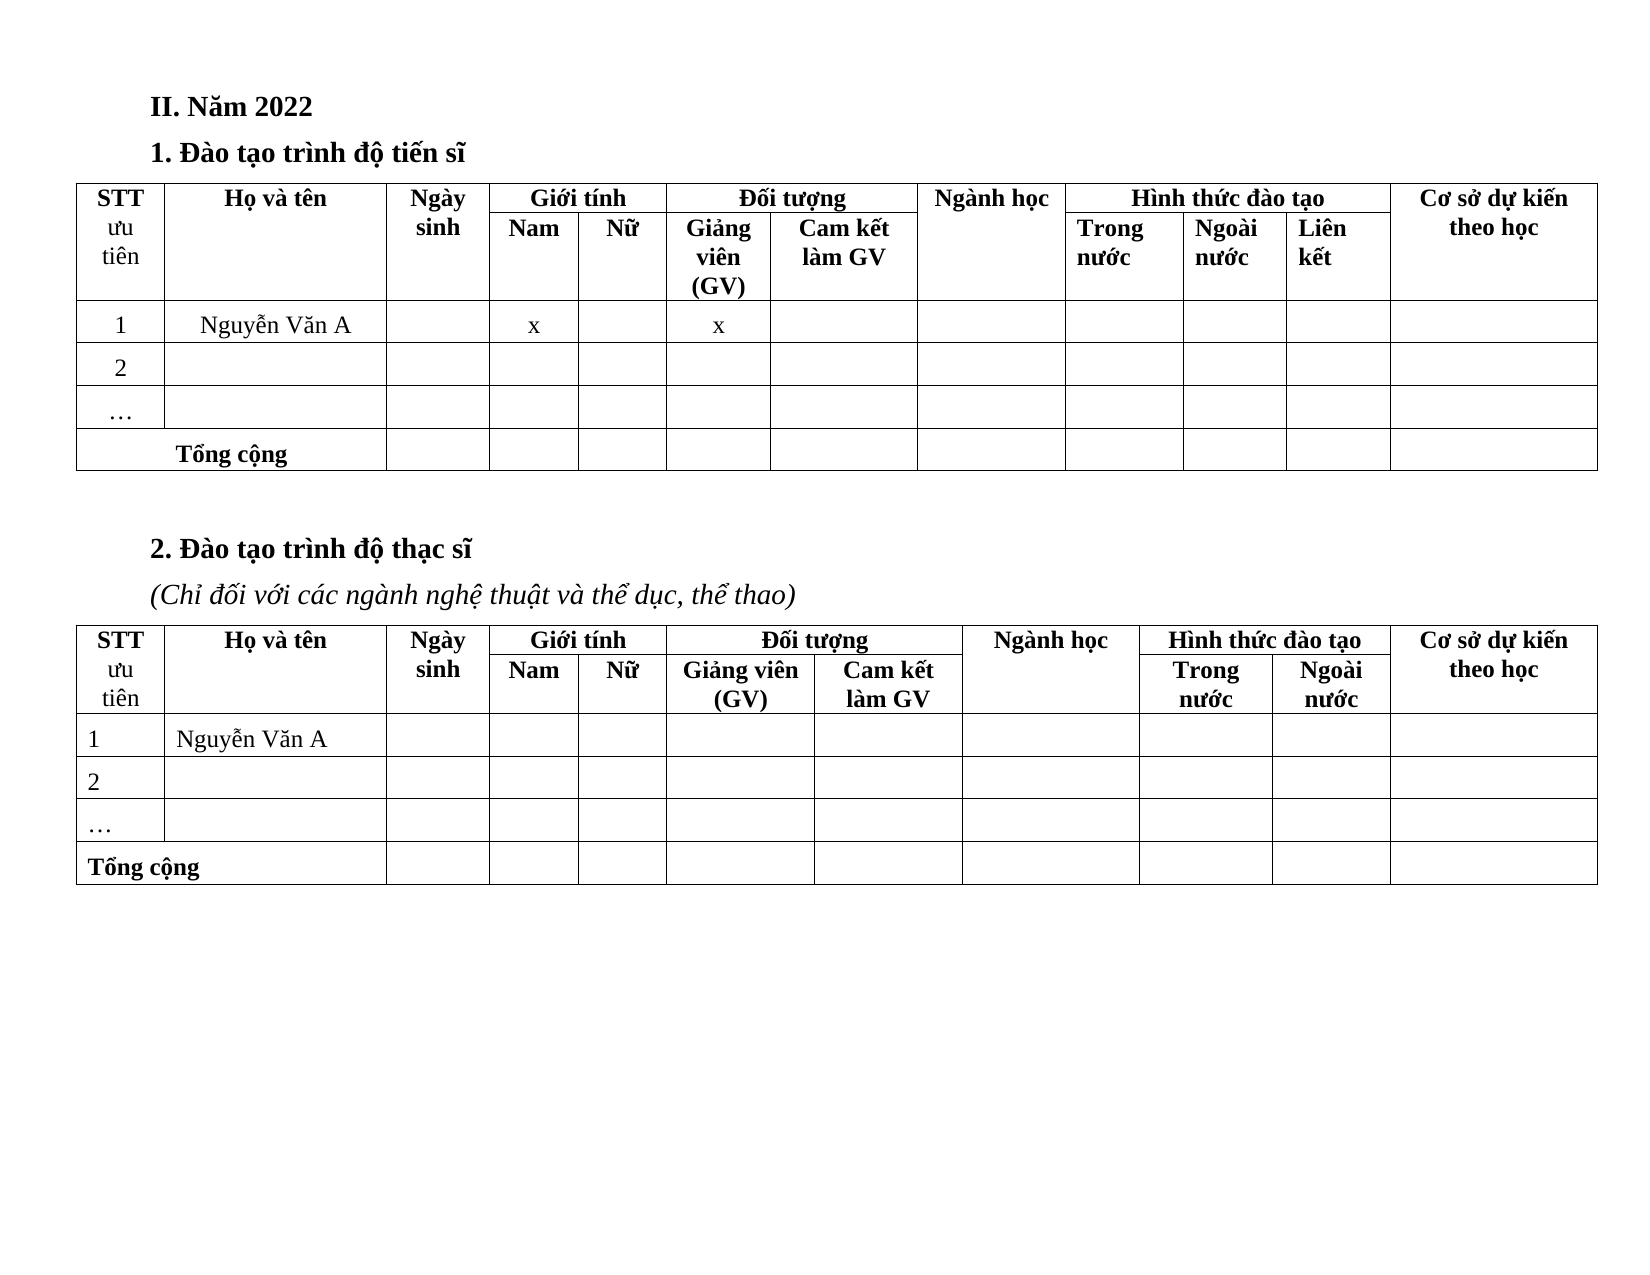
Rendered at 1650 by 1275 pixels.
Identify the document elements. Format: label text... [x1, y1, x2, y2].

table_cell [771, 386, 917, 428]
table_header Đối tượng [667, 184, 917, 212]
table_cell [918, 429, 1065, 470]
text 2. Đào tạo trình độ thạc sĩ [150, 531, 1544, 564]
table_cell [918, 343, 1065, 385]
table_cell [1391, 386, 1597, 428]
table_header Giới tính [490, 626, 666, 654]
table_cell [1066, 301, 1183, 342]
table_cell Nguyễn Văn A [165, 714, 386, 756]
table_cell [1287, 343, 1390, 385]
table_cell [1391, 714, 1597, 756]
table_cell [667, 386, 770, 428]
table_cell … [77, 799, 164, 841]
table_cell [1066, 386, 1183, 428]
table_cell [1391, 757, 1597, 798]
table_header Giới tính [490, 184, 666, 212]
table_cell [1391, 799, 1597, 841]
table_cell x [490, 301, 578, 342]
table_cell Tổng cộng [77, 842, 386, 884]
table_header STT ưu tiên [77, 184, 164, 299]
table_header Ngày sinh [387, 626, 489, 713]
table_cell Cam kết làm GV [815, 655, 962, 713]
table_header Ngày sinh [387, 184, 489, 299]
table_cell 2 [77, 343, 164, 385]
table_cell … [77, 386, 164, 428]
table_cell Nam [490, 655, 578, 713]
table_cell [490, 842, 578, 884]
table_cell Trong nước [1140, 655, 1272, 713]
table_cell [918, 386, 1065, 428]
table_cell [579, 757, 666, 798]
table_cell [1140, 842, 1272, 884]
table_cell [963, 799, 1139, 841]
table_cell [490, 386, 578, 428]
table_cell 2 [77, 757, 164, 798]
table_cell [1066, 429, 1183, 470]
table_cell [579, 301, 666, 342]
table_cell [579, 429, 666, 470]
table_cell [1140, 714, 1272, 756]
table_cell [667, 714, 814, 756]
table_cell [490, 429, 578, 470]
table_cell Ngoài nước [1184, 213, 1286, 299]
table_header STT ưu tiên [77, 626, 164, 713]
table_cell [667, 343, 770, 385]
table_cell [771, 429, 917, 470]
table_cell [1140, 799, 1272, 841]
table_cell [490, 343, 578, 385]
table_cell 1 [77, 301, 164, 342]
table_cell [1140, 757, 1272, 798]
table_cell [387, 714, 489, 756]
table_cell [815, 714, 962, 756]
table_header Đối tượng [667, 626, 962, 654]
table_cell Nguyễn Văn A [165, 301, 386, 342]
table_cell [1287, 429, 1390, 470]
table_cell [1391, 301, 1597, 342]
table_cell [667, 799, 814, 841]
table_cell [1273, 799, 1390, 841]
table_cell [918, 301, 1065, 342]
text (Chỉ đối với các ngành nghệ thuật và thể dục, thể thao) [150, 578, 1544, 611]
table_cell Cam kết làm GV [771, 213, 917, 299]
text 1. Đào tạo trình độ tiến sĩ [150, 136, 1544, 169]
table_cell [1273, 714, 1390, 756]
table_cell [490, 757, 578, 798]
table_cell [1184, 429, 1286, 470]
table_cell [165, 343, 386, 385]
table_cell [667, 842, 814, 884]
table_header Họ và tên [165, 626, 386, 713]
table_cell [1287, 301, 1390, 342]
table_cell [1066, 343, 1183, 385]
table_header Cơ sở dự kiến theo học [1391, 626, 1597, 713]
table_cell [667, 757, 814, 798]
table_header Hình thức đào tạo [1066, 184, 1390, 212]
table_cell Tổng cộng [77, 429, 386, 470]
table_cell [579, 343, 666, 385]
table_cell [387, 343, 489, 385]
table_cell [815, 799, 962, 841]
table_cell [771, 343, 917, 385]
table_cell Nữ [579, 213, 666, 299]
table_cell [579, 842, 666, 884]
table_header Ngành học [963, 626, 1139, 713]
table_cell [1391, 343, 1597, 385]
table_cell x [667, 301, 770, 342]
text II. Năm 2022 [150, 89, 1544, 122]
table_cell Ngoài nước [1273, 655, 1390, 713]
table_cell 1 [77, 714, 164, 756]
table_cell [963, 757, 1139, 798]
table_cell [387, 757, 489, 798]
table_cell [1391, 842, 1597, 884]
table_header Họ và tên [165, 184, 386, 299]
table_cell [1273, 757, 1390, 798]
table_cell [1391, 429, 1597, 470]
table_cell [387, 799, 489, 841]
table_header Ngành học [918, 184, 1065, 299]
table_cell [490, 714, 578, 756]
table_cell Nam [490, 213, 578, 299]
table_cell [1184, 386, 1286, 428]
table_cell [165, 386, 386, 428]
table_cell [387, 301, 489, 342]
table_cell [963, 714, 1139, 756]
table_cell [815, 842, 962, 884]
table_cell [165, 799, 386, 841]
table_cell [579, 714, 666, 756]
table_cell Nữ [579, 655, 666, 713]
table_cell [165, 757, 386, 798]
table_cell [963, 842, 1139, 884]
table_cell [387, 386, 489, 428]
table_cell [1273, 842, 1390, 884]
table_cell [579, 386, 666, 428]
table_cell [490, 799, 578, 841]
table_cell Giảng viên (GV) [667, 213, 770, 299]
table_cell [1184, 301, 1286, 342]
table_cell [387, 842, 489, 884]
table_cell [1184, 343, 1286, 385]
table_cell [579, 799, 666, 841]
table_cell Giảng viên (GV) [667, 655, 814, 713]
table_cell [667, 429, 770, 470]
table_cell Liên kết [1287, 213, 1390, 299]
table_cell [815, 757, 962, 798]
table_cell [771, 301, 917, 342]
table_header Hình thức đào tạo [1140, 626, 1390, 654]
table_cell [387, 429, 489, 470]
table_header Cơ sở dự kiến theo học [1391, 184, 1597, 299]
table_cell Trong nước [1066, 213, 1183, 299]
table_cell [1287, 386, 1390, 428]
